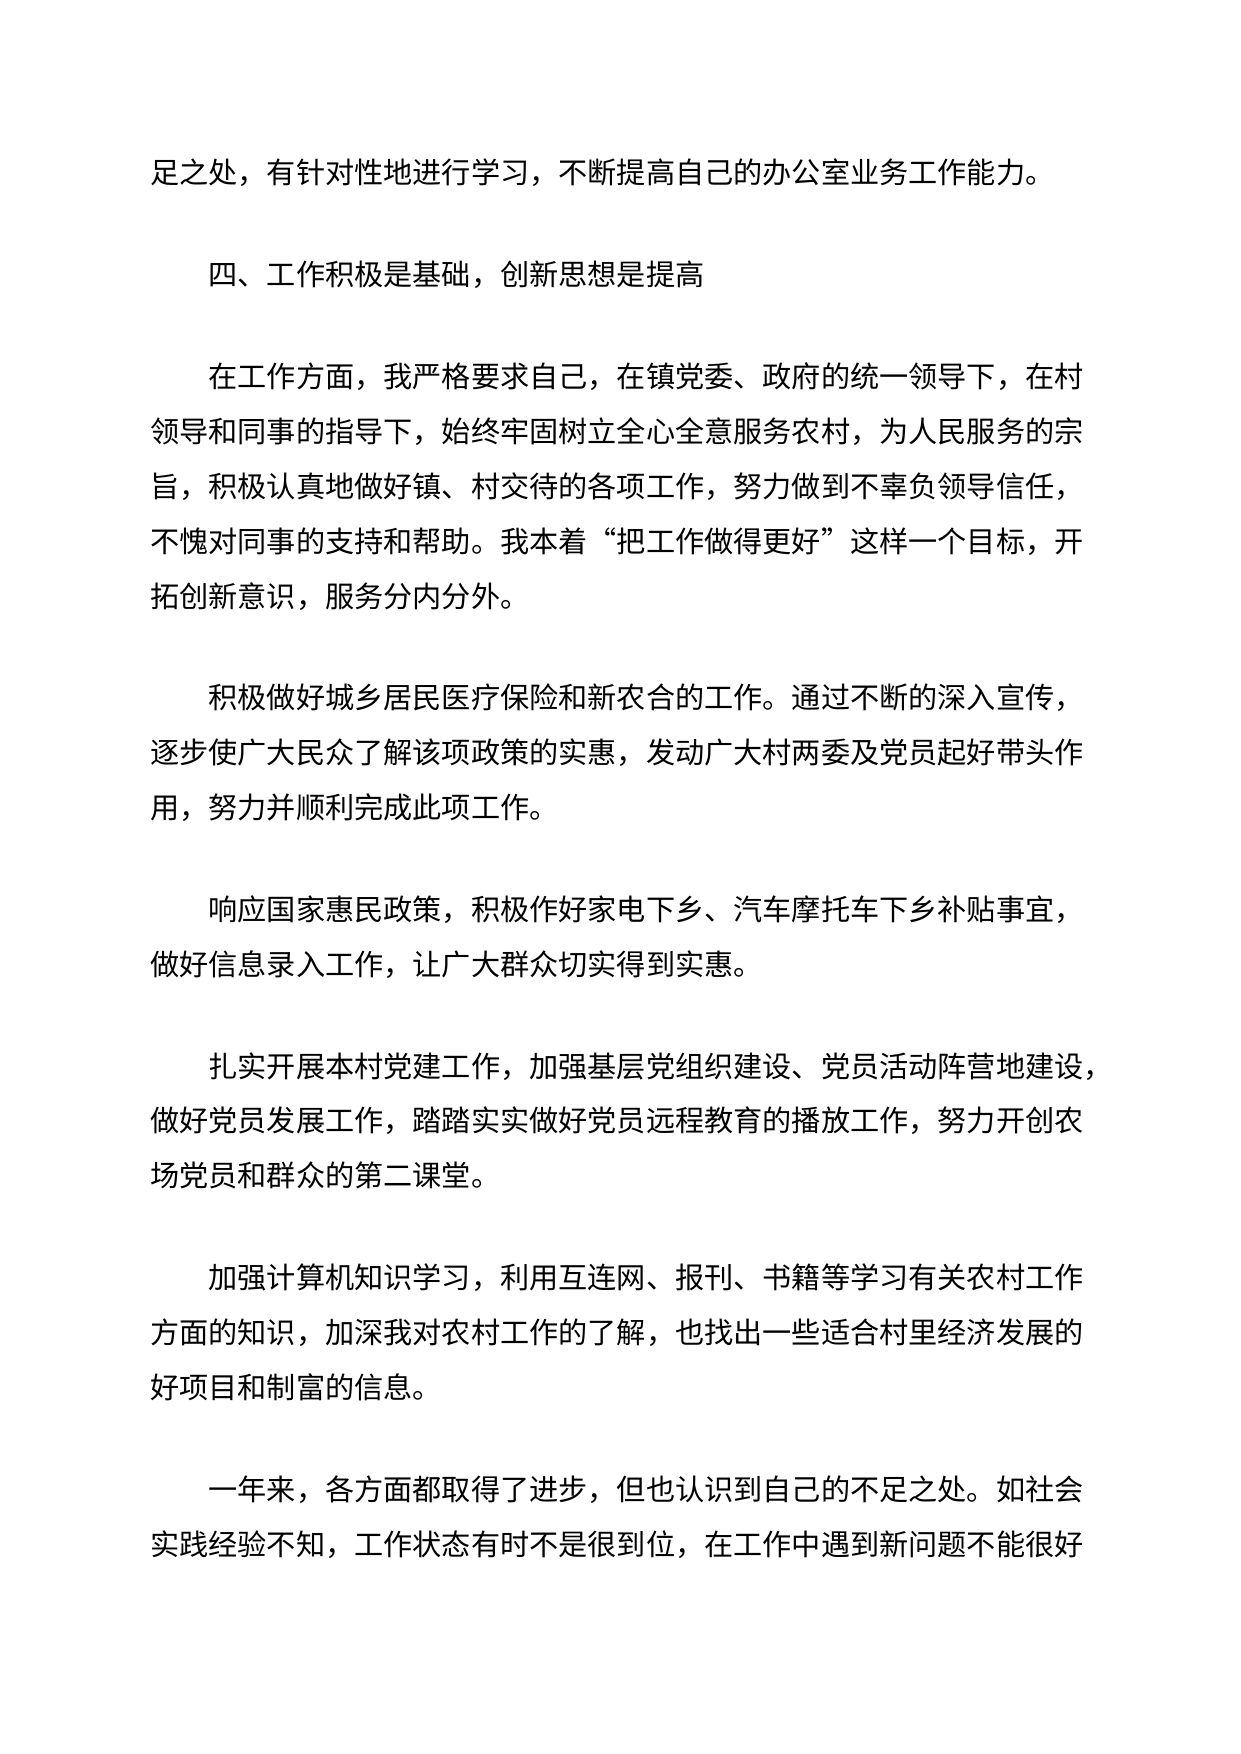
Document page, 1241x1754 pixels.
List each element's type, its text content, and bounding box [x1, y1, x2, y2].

text 四、工作积极是基础，创新思想是提高 [150, 252, 1090, 294]
text 响应国家惠民政策，积极作好家电下乡、汽车摩托车下乡补贴事宜，做好信息录入工作，让广大群众切实得到实惠。 [150, 886, 1090, 984]
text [150, 1466, 1090, 1563]
text 扎实开展本村党建工作，加强基层党组织建设、党员活动阵营地建设，做好党员发展工作，踏踏实实做好党员远程教育的播放工作，努力开创农场党员和群众的第二课堂。 [150, 1043, 1090, 1195]
text 积极做好城乡居民医疗保险和新农合的工作。通过不断的深入宣传，逐步使广大民众了解该项政策的实惠，发动广大村两委及党员起好带头作用，努力并顺利完成此项工作。 [150, 675, 1090, 827]
text 在工作方面，我严格要求自己，在镇党委、政府的统一领导下，在村领导和同事的指导下，始终牢固树立全心全意服务农村，为人民服务的宗旨，积极认真地做好镇、村交待的各项工作，努力做到不辜负领导信任，不愧对同事的支持和帮助。我本着“把工作做得更好”这样一个目标，开拓创新意识，服务分内分外。 [150, 353, 1090, 615]
text 加强计算机知识学习，利用互连网、报刊、书籍等学习有关农村工作方面的知识，加深我对农村工作的了解，也找出一些适合村里经济发展的好项目和制富的信息。 [150, 1255, 1090, 1407]
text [150, 150, 1090, 192]
